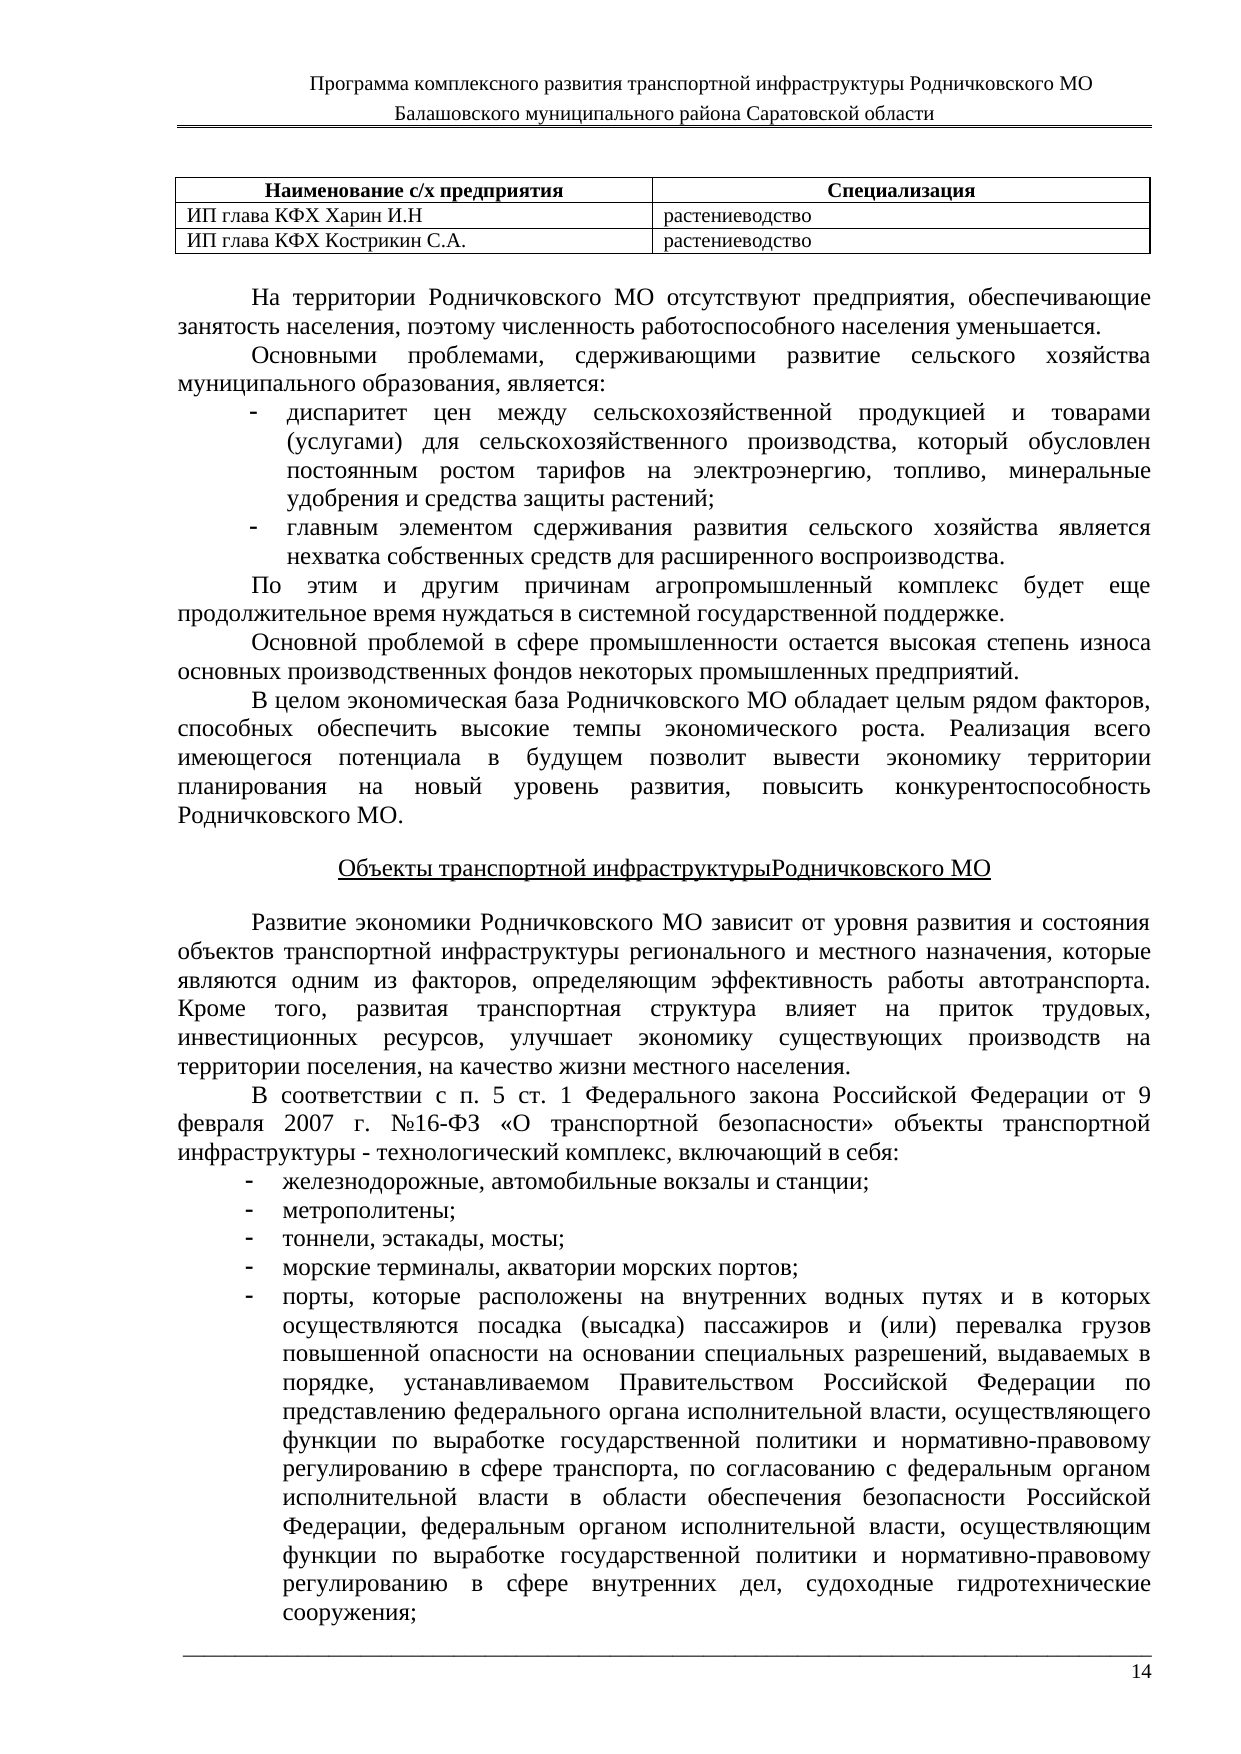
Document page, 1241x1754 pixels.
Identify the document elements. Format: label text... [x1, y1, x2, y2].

table_cell ИП глава КФХ Харин И.Н [176, 203, 652, 227]
list метрополитены; [245, 1195, 1152, 1223]
text Основной проблемой в сфере промышленности остается высокая степень износа основных производственных фондов некоторых промышленных предприятий. [177, 627, 1152, 685]
text Развитие экономики Родничковского МО зависит от уровня развития и состояния объектов транспортной инфраструктуры регионального и местного назначения, которые являются одним из факторов, определяющим эффективность работы автотранспорта. Кроме того, развитая транспортная структура влияет на приток трудовых, инвестиционных ресурсов, улучшает экономику существующих производств на территории поселения, на качество жизни местного населения. [177, 907, 1152, 1080]
table_cell растениеводство [653, 203, 1149, 227]
text В соответствии с п. 5 ст. 1 Федерального закона Российской Федерации от 9 февраля 2007 г. №16-ФЗ «О транспортной безопасности» объекты транспортной инфраструктуры - технологический комплекс, включающий в себя: [177, 1080, 1152, 1166]
list диспаритет цен между сельскохозяйственной продукцией и товарами (услугами) для сельскохозяйственного производства, который обусловлен постоянным ростом тарифов на электроэнергию, топливо, минеральные удобрения и средства защиты растений; [249, 397, 1152, 512]
list главным элементом сдерживания развития сельского хозяйства является нехватка собственных средств для расширенного воспроизводства. [249, 512, 1152, 570]
text На территории Родничковского МО отсутствуют предприятия, обеспечивающие занятость населения, поэтому численность работоспособного населения уменьшается. [177, 282, 1152, 340]
text В целом экономическая база Родничковского МО обладает целым рядом факторов, способных обеспечить высокие темпы экономического роста. Реализация всего имеющегося потенциала в будущем позволит вывести экономику территории планирования на новый уровень развития, повысить конкурентоспособность Родничковского МО. [177, 685, 1152, 828]
table_cell ИП глава КФХ Кострикин С.А. [176, 229, 652, 252]
table_cell растениеводство [653, 229, 1149, 252]
list порты, которые расположены на внутренних водных путях и в которых осуществляются посадка (высадка) пассажиров и (или) перевалка грузов повышенной опасности на основании специальных разрешений, выдаваемых в порядке, устанавливаемом Правительством Российской Федерации по представлению федерального органа исполнительной власти, осуществляющего функции по выработке государственной политики и нормативно-правовому регулированию в сфере транспорта, по согласованию с федеральным органом исполнительной власти в области обеспечения безопасности Российской Федерации, федеральным органом исполнительной власти, осуществляющим функции по выработке государственной политики и нормативно-правовому регулированию в сфере внутренних дел, судоходные гидротехнические сооружения; [245, 1281, 1152, 1626]
subtitle Объекты транспортной инфраструктурыРодничковского МО [177, 853, 1152, 882]
text Основными проблемами, сдерживающими развитие сельского хозяйства муниципального образования, является: [177, 340, 1152, 397]
list морские терминалы, акватории морских портов; [245, 1252, 1152, 1281]
text По этим и другим причинам агропромышленный комплекс будет еще продолжительное время нуждаться в системной государственной поддержке. [177, 570, 1152, 627]
list тоннели, эстакады, мосты; [245, 1223, 1152, 1252]
list железнодорожные, автомобильные вокзалы и станции; [245, 1166, 1152, 1195]
table_header Наименование с/х предприятия [176, 178, 652, 202]
table_header Специализация [653, 178, 1149, 202]
